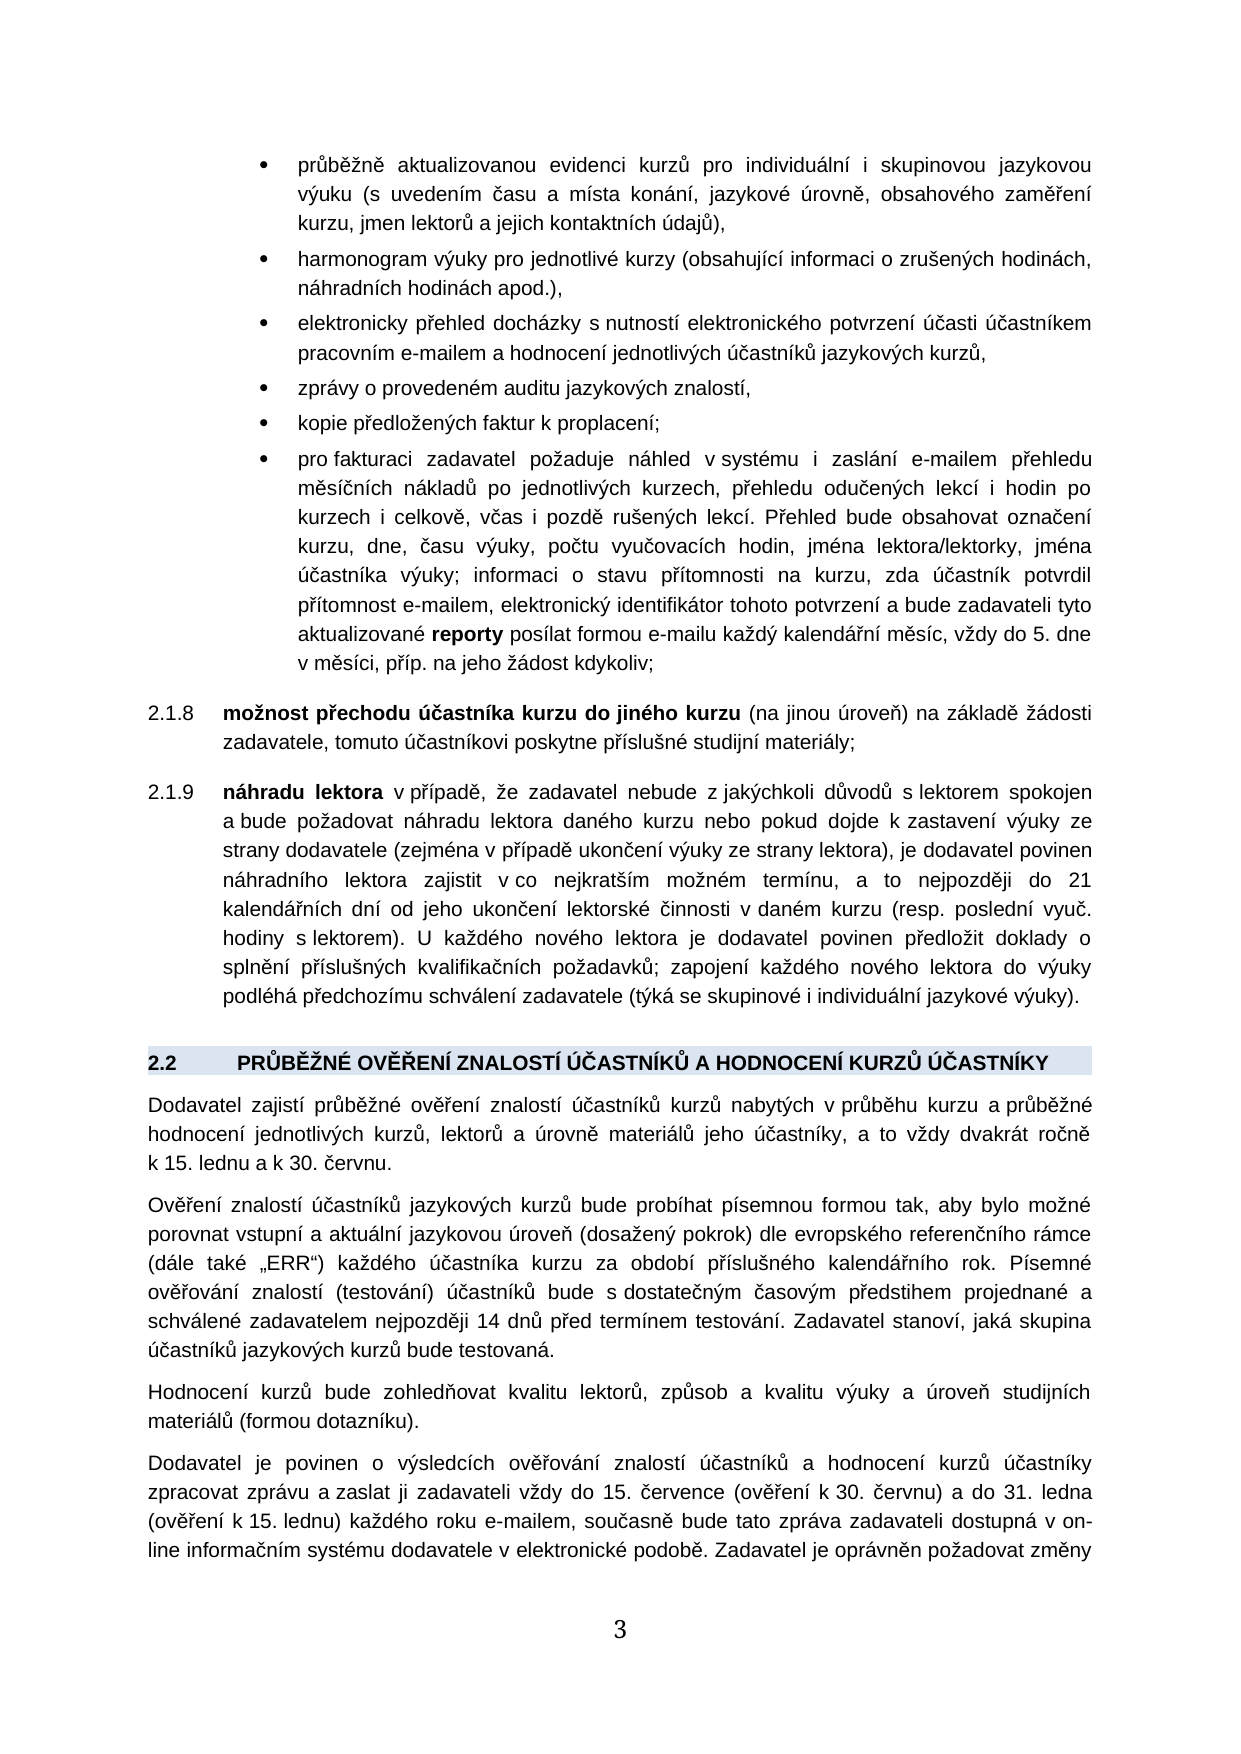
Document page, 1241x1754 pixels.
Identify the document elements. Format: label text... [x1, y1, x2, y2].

list pro fakturaci zadavatel požaduje náhled v systému i zaslání e-mailem přehledu měsíčních nákladů po jednotlivých kurzech, přehledu odučených lekcí i hodin po kurzech i celkově, včas i pozdě rušených lekcí. Přehled bude obsahovat označení kurzu, dne, času výuky, počtu vyučovacích hodin, jména lektora/lektorky, jména účastníka výuky; informaci o stavu přítomnosti na kurzu, zda účastník potvrdil přítomnost e-mailem, elektronický identifikátor tohoto potvrzení a bude zadavateli tyto aktualizované reporty posílat formou e-mailu každý kalendářní měsíc, vždy do 5. dne v měsíci, příp. na jeho žádost kdykoliv; [260, 441, 1092, 675]
subtitle možnost přechodu účastníka kurzu do jiného kurzu (na jinou úroveň) na základě žádosti zadavatele, tomuto účastníkovi poskytne příslušné studijní materiály; [148, 696, 1092, 754]
text Ověření znalostí účastníků jazykových kurzů bude probíhat písemnou formou tak, aby bylo možné porovnat vstupní a aktuální jazykovou úroveň (dosažený pokrok) dle evropského referenčního rámce (dále také „ERR“) každého účastníka kurzu za období příslušného kalendářního rok. Písemné ověřování znalostí (testování) účastníků bude s dostatečným časovým předstihem projednané a schválené zadavatelem nejpozději 14 dnů před termínem testování. Zadavatel stanoví, jaká skupina účastníků jazykových kurzů bude testovaná. [148, 1187, 1092, 1362]
subtitle náhradu lektora v případě, že zadavatel nebude z jakýchkoli důvodů s lektorem spokojen a bude požadovat náhradu lektora daného kurzu nebo pokud dojde k zastavení výuky ze strany dodavatele (zejména v případě ukončení výuky ze strany lektora), je dodavatel povinen náhradního lektora zajistit v co nejkratším možném termínu, a to nejpozději do 21 kalendářních dní od jeho ukončení lektorské činnosti v daném kurzu (resp. poslední vyuč. hodiny s lektorem). U každého nového lektora je dodavatel povinen předložit doklady o splnění příslušných kvalifikačních požadavků; zapojení každého nového lektora do výuky podléhá předchozímu schválení zadavatele (týká se skupinové i individuální jazykové výuky). [148, 775, 1092, 1008]
subtitle průběžně aktualizovanou evidenci kurzů pro individuální i skupinovou jazykovou výuku (s uvedením času a místa konání, jazykové úrovně, obsahového zaměření kurzu, jmen lektorů a jejich kontaktních údajů), [260, 148, 1092, 235]
list harmonogram výuky pro jednotlivé kurzy (obsahující informaci o zrušených hodinách, náhradních hodinách apod.), [260, 241, 1092, 300]
list zprávy o provedeném auditu jazykových znalostí, [260, 371, 1092, 400]
subtitle PRŮBĚŽNÉ OVĚŘENÍ ZNALOSTÍ ÚČASTNÍKŮ A HODNOCENÍ KURZŮ ÚČASTNÍKY [148, 1046, 1092, 1075]
text Dodavatel zajistí průběžné ověření znalostí účastníků kurzů nabytých v průběhu kurzu a průběžné hodnocení jednotlivých kurzů, lektorů a úrovně materiálů jeho účastníky, a to vždy dvakrát ročně k 15. lednu a k 30. červnu. [148, 1087, 1092, 1175]
list elektronicky přehled docházky s nutností elektronického potvrzení účasti účastníkem pracovním e-mailem a hodnocení jednotlivých účastníků jazykových kurzů, [260, 306, 1092, 364]
text Hodnocení kurzů bude zohledňovat kvalitu lektorů, způsob a kvalitu výuky a úroveň studijních materiálů (formou dotazníku). [148, 1375, 1092, 1433]
list kopie předložených faktur k proplacení; [260, 406, 1092, 435]
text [148, 1446, 1092, 1562]
